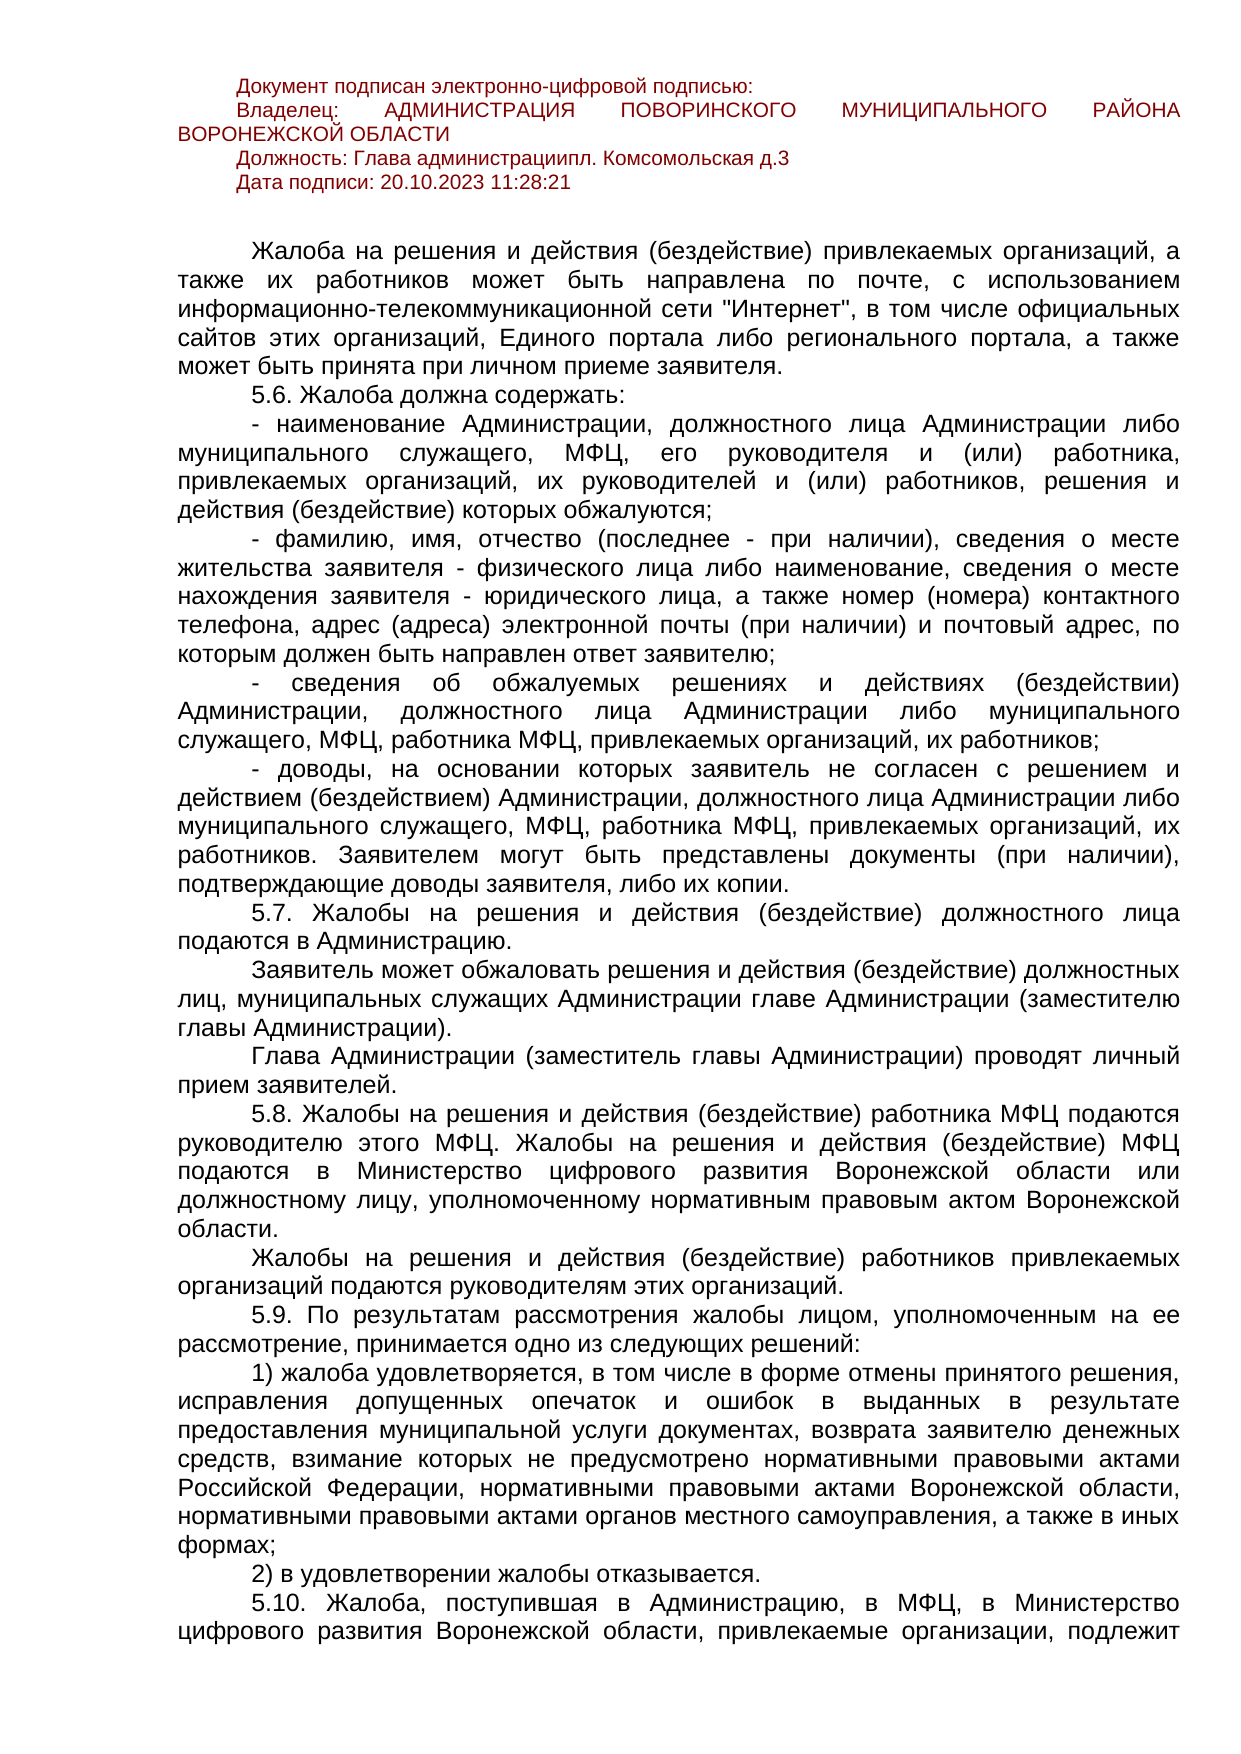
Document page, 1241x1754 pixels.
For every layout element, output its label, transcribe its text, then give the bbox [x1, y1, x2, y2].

text 2) в удовлетворении жалобы отказывается. [177, 1559, 1181, 1587]
text Заявитель может обжаловать решения и действия (бездействие) должностных лиц, муниципальных служащих Администрации главе Администрации (заместителю главы Администрации). [177, 955, 1181, 1041]
text 5.9. По результатам рассмотрения жалобы лицом, уполномоченным на ее рассмотрение, принимается одно из следующих решений: [177, 1300, 1181, 1357]
text 5.7. Жалобы на решения и действия (бездействие) должностного лица подаются в Администрацию. [177, 897, 1181, 955]
text - фамилию, имя, отчество (последнее - при наличии), сведения о месте жительства заявителя - физического лица либо наименование, сведения о месте нахождения заявителя - юридического лица, а также номер (номера) контактного телефона, адрес (адреса) электронной почты (при наличии) и почтовый адрес, по которым должен быть направлен ответ заявителю; [177, 524, 1181, 667]
text 5.6. Жалоба должна содержать: [177, 380, 1181, 409]
text 1) жалоба удовлетворяется, в том числе в форме отмены принятого решения, исправления допущенных опечаток и ошибок в выданных в результате предоставления муниципальной услуги документах, возврата заявителю денежных средств, взимание которых не предусмотрено нормативными правовыми актами Российской Федерации, нормативными правовыми актами Воронежской области, нормативными правовыми актами органов местного самоуправления, а также в иных формах; [177, 1357, 1181, 1559]
text Жалобы на решения и действия (бездействие) работников привлекаемых организаций подаются руководителям этих организаций. [177, 1242, 1181, 1300]
text - доводы, на основании которых заявитель не согласен с решением и действием (бездействием) Администрации, должностного лица Администрации либо муниципального служащего, МФЦ, работника МФЦ, привлекаемых организаций, их работников. Заявителем могут быть представлены документы (при наличии), подтверждающие доводы заявителя, либо их копии. [177, 754, 1181, 897]
text 5.8. Жалобы на решения и действия (бездействие) работника МФЦ подаются руководителю этого МФЦ. Жалобы на решения и действия (бездействие) МФЦ подаются в Министерство цифрового развития Воронежской области или должностному лицу, уполномоченному нормативным правовым актом Воронежской области. [177, 1099, 1181, 1242]
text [177, 1587, 1181, 1645]
text - сведения об обжалуемых решениях и действиях (бездействии) Администрации, должностного лица Администрации либо муниципального служащего, МФЦ, работника МФЦ, привлекаемых организаций, их работников; [177, 667, 1181, 754]
text Глава Администрации (заместитель главы Администрации) проводят личный прием заявителей. [177, 1041, 1181, 1099]
text - наименование Администрации, должностного лица Администрации либо муниципального служащего, МФЦ, его руководителя и (или) работника, привлекаемых организаций, их руководителей и (или) работников, решения и действия (бездействие) которых обжалуются; [177, 409, 1181, 524]
text Жалоба на решения и действия (бездействие) привлекаемых организаций, а также их работников может быть направлена по почте, с использованием информационно-телекоммуникационной сети "Интернет", в том числе официальных сайтов этих организаций, Единого портала либо регионального портала, а также может быть принята при личном приеме заявителя. [177, 236, 1181, 380]
